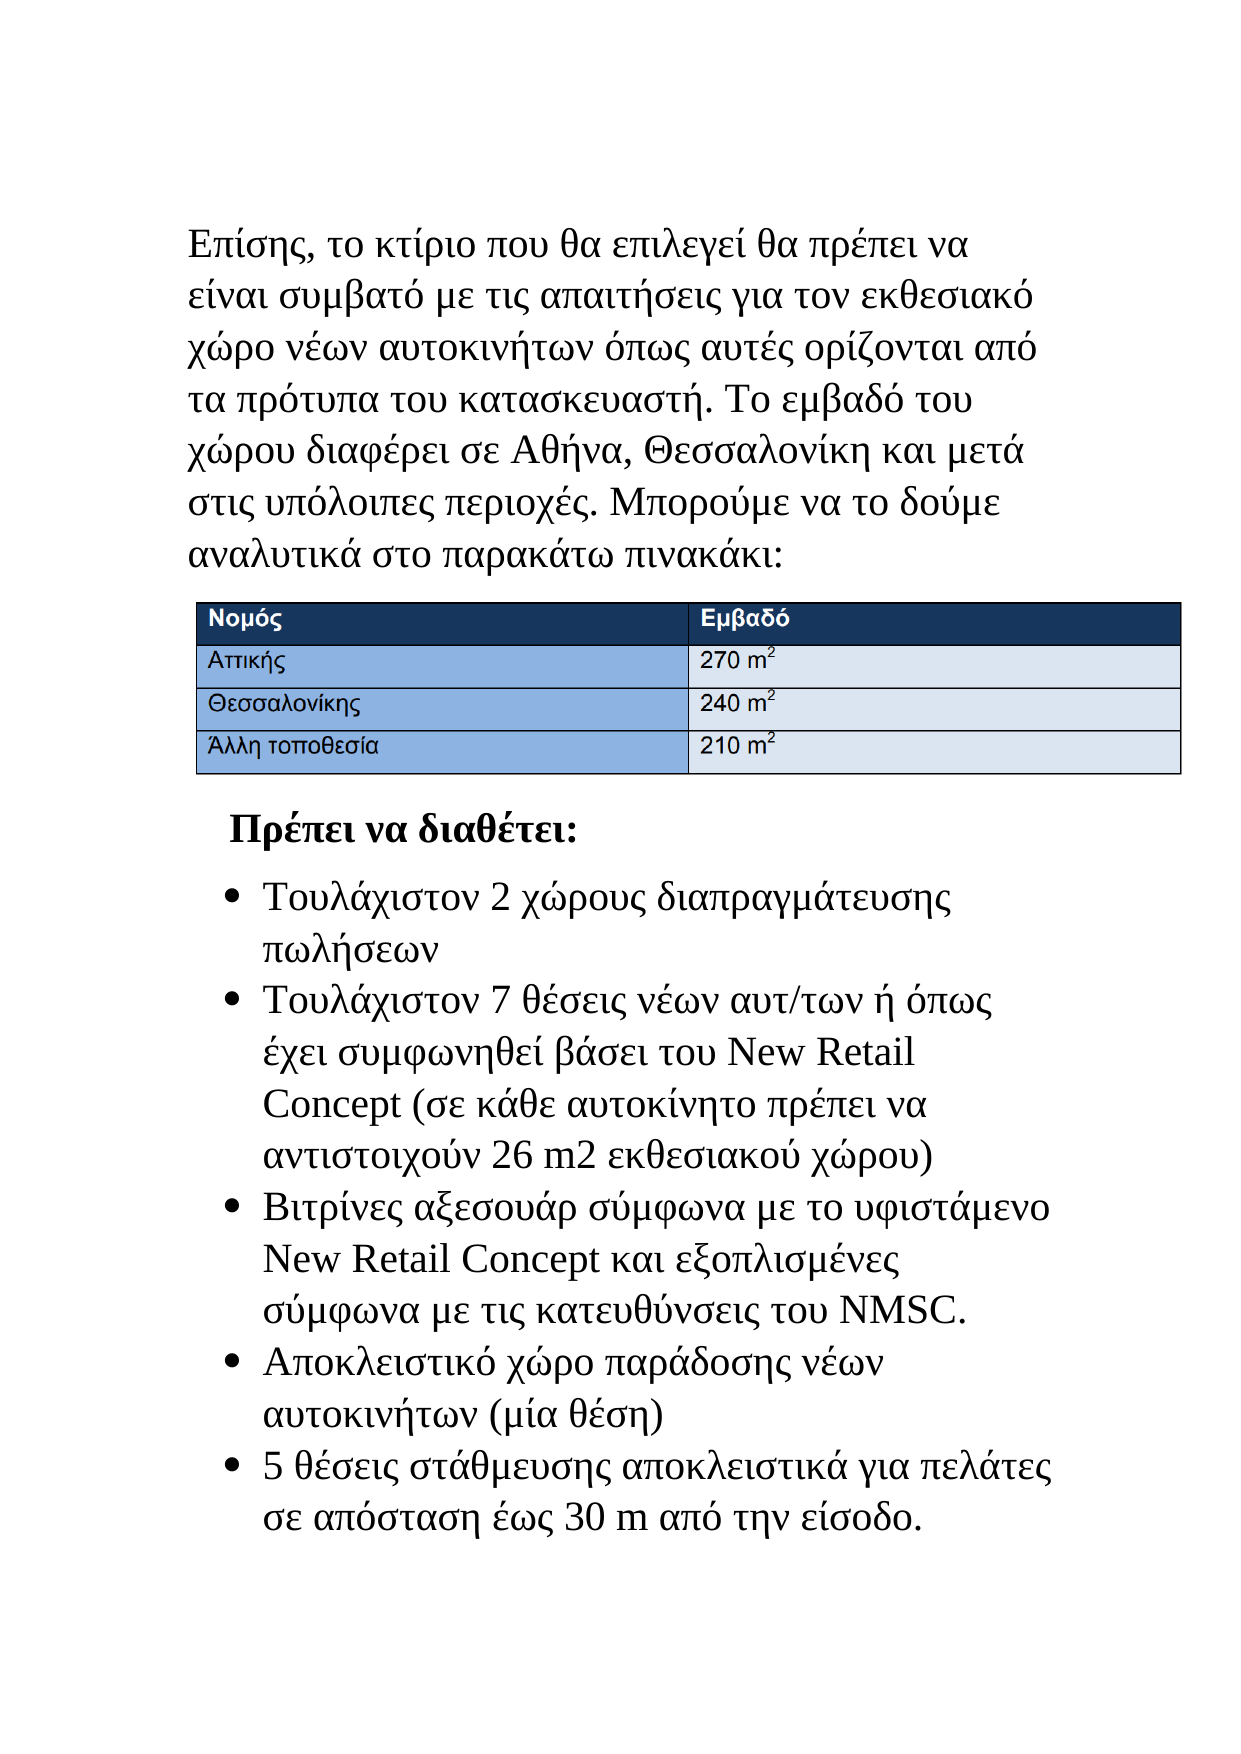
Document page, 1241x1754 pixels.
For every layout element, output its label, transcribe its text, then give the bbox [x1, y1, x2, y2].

list Τουλάχιστον 7 θέσεις νέων αυτ/των ή όπως έχει συμφωνηθεί βάσει του New Retail Concept (σε κάθε αυτοκίνητο πρέπει να αντιστοιχούν 26 m2 εκθεσιακού χώρου) [225, 975, 1053, 1178]
list Βιτρίνες αξεσουάρ σύμφωνα με τo υφιστάμενο New Retail Concept και εξοπλισμένες σύμφωνα με τις κατευθύνσεις του NMSC. [225, 1182, 1053, 1333]
text Επίσης, το κτίριο που θα επιλεγεί θα πρέπει να είναι συμβατό με τις απαιτήσεις για τον εκθεσιακό χώρο νέων αυτοκινήτων όπως αυτές ορίζονται από τα πρότυπα του κατασκευαστή. Το εμβαδό του χώρου διαφέρει σε Αθήνα, Θεσσαλονίκη και μετά στις υπόλοιπες περιοχές. Μπορούμε να το δούμε αναλυτικά στο παρακάτω πινακάκι: [187, 218, 1053, 576]
list Αποκλειστικό χώρο παράδοσης νέων αυτοκινήτων (μία θέση) [225, 1337, 1053, 1436]
list Τουλάχιστον 2 χώρους διαπραγμάτευσης πωλήσεων [225, 871, 1053, 971]
picture [187, 596, 1187, 785]
text Πρέπει να διαθέτει: [187, 803, 1053, 851]
list 5 θέσεις στάθμευσης αποκλειστικά για πελάτες σε απόσταση έως 30 m από την είσοδο. [225, 1440, 1053, 1540]
